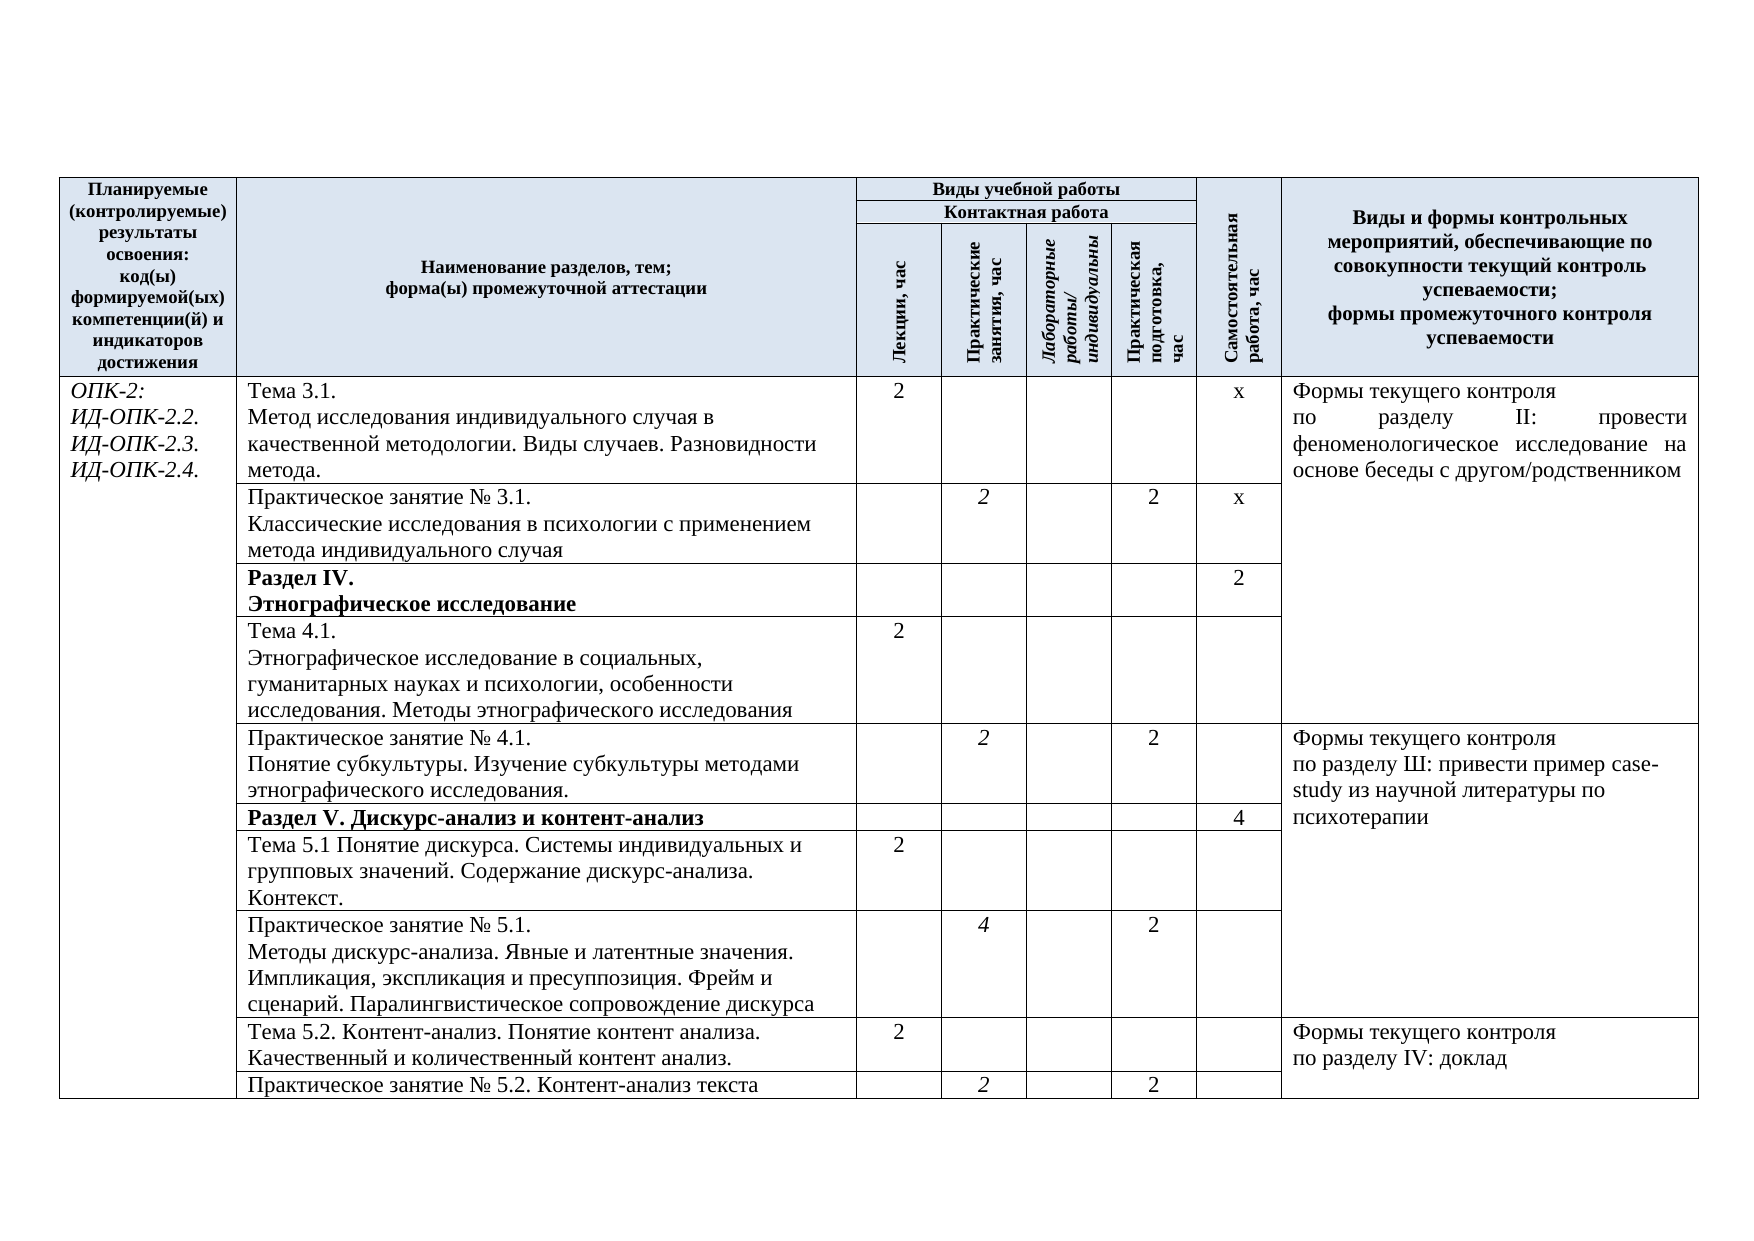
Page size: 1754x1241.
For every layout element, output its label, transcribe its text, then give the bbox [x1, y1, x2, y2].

table_cell Тема 3.1. Метод исследования индивидуального случая в качественной методологии. Виды случаев. Разновидности метода. [237, 377, 856, 482]
table_cell [1197, 617, 1281, 723]
table_cell Тема 4.1. Этнографическое исследование в социальных, гуманитарных науках и психологии, особенности исследования. Методы этнографического исследования [237, 617, 856, 723]
table_cell 2 [942, 724, 1026, 803]
table_cell 2 [857, 377, 941, 482]
table_cell [857, 804, 941, 830]
table_cell Лекции, час [857, 224, 941, 376]
table_cell [942, 804, 1026, 830]
table_cell [1027, 911, 1111, 1017]
table_cell Тема 5.1 Понятие дискурса. Системы индивидуальных и групповых значений. Содержание дискурс-анализа. Контекст. [237, 831, 856, 910]
table_cell [857, 1072, 941, 1098]
table_cell [857, 564, 941, 616]
table_cell 2 [942, 1072, 1026, 1098]
table_cell 4 [1197, 804, 1281, 830]
table_cell [857, 724, 941, 803]
table_cell [942, 564, 1026, 616]
table_header Самостоятельная работа, час [1197, 178, 1281, 376]
table_cell 2 [1112, 911, 1196, 1017]
table_cell Формы текущего контроля по разделу Ш: привести пример case-study из научной литературы по психотерапии [1282, 724, 1698, 1017]
table_cell [1112, 831, 1196, 910]
table_cell [942, 617, 1026, 723]
table_cell [1112, 617, 1196, 723]
table_cell [1027, 564, 1111, 616]
table_cell х [1197, 377, 1281, 482]
table_cell [1027, 1018, 1111, 1071]
table_cell 2 [1197, 564, 1281, 616]
table_cell Практическая подготовка, час [1112, 224, 1196, 376]
table_cell Контактная работа [857, 201, 1196, 222]
table_cell [1027, 617, 1111, 723]
table_cell 2 [1112, 724, 1196, 803]
table_cell Практическое занятие № 4.1. Понятие субкультуры. Изучение субкультуры методами этнографического исследования. [237, 724, 856, 803]
table_cell [942, 831, 1026, 910]
table_cell [1027, 831, 1111, 910]
table_cell ОПК-2: ИД-ОПК-2.2. ИД-ОПК-2.3. ИД-ОПК-2.4. [60, 377, 236, 1098]
table_header Планируемые (контролируемые) результаты освоения: код(ы) формируемой(ых) компетенции(й) и индикаторов достижения компетенций [60, 178, 236, 376]
table_cell [1197, 831, 1281, 910]
table_cell 2 [1112, 484, 1196, 562]
table_cell [1197, 1072, 1281, 1098]
table_cell [942, 1018, 1026, 1071]
table_cell Лабораторные работы/ индивидуальные, час [1027, 224, 1111, 376]
table_cell Практические занятия, час [942, 224, 1026, 376]
table_cell Формы текущего контроля по разделу II: провести феноменологическое исследование на основе беседы с другом/родственником [1282, 377, 1698, 723]
table_cell 4 [942, 911, 1026, 1017]
table_cell 2 [942, 484, 1026, 562]
table_cell [1027, 484, 1111, 562]
table_cell [1112, 804, 1196, 830]
table_cell Практическое занятие № 3.1. Классические исследования в психологии с применением метода индивидуального случая [237, 484, 856, 562]
table_cell Практическое занятие № 5.2. Контент-анализ текста популярных блогеров. [237, 1072, 856, 1098]
table_cell [1197, 1018, 1281, 1071]
table_cell [1027, 377, 1111, 482]
table_cell [1112, 1018, 1196, 1071]
table_cell Раздел V. Дискурс-анализ и контент-анализ [237, 804, 856, 830]
table_cell [1027, 804, 1111, 830]
table_cell [1027, 1072, 1111, 1098]
table_cell [1112, 564, 1196, 616]
table_header Наименование разделов, тем; форма(ы) промежуточной аттестации [237, 178, 856, 376]
table_cell [1197, 911, 1281, 1017]
table_cell 2 [857, 617, 941, 723]
table_cell [1112, 377, 1196, 482]
table_cell Формы текущего контроля по разделу IV: доклад [1282, 1018, 1698, 1098]
table_cell [1027, 724, 1111, 803]
table_cell Практическое занятие № 5.1. Методы дискурс-анализа. Явные и латентные значения. Импликация, экспликация и пресуппозиция. Фрейм и сценарий. Паралингвистическое сопровождение дискурса [237, 911, 856, 1017]
table_cell Тема 5.2. Контент-анализ. Понятие контент анализа. Качественный и количественный контент анализ. [237, 1018, 856, 1071]
table_cell 2 [1112, 1072, 1196, 1098]
table_cell [857, 911, 941, 1017]
table_cell [1197, 724, 1281, 803]
table_cell Раздел IV. Этнографическое исследование [237, 564, 856, 616]
table_cell [857, 484, 941, 562]
table_header Виды и формы контрольных мероприятий, обеспечивающие по совокупности текущий контроль успеваемости; формы промежуточного контроля успеваемости [1282, 178, 1698, 376]
table_cell [942, 377, 1026, 482]
table_cell 2 [857, 831, 941, 910]
table_cell 2 [857, 1018, 941, 1071]
table_header Виды учебной работы [857, 178, 1196, 200]
table_cell х [1197, 484, 1281, 562]
